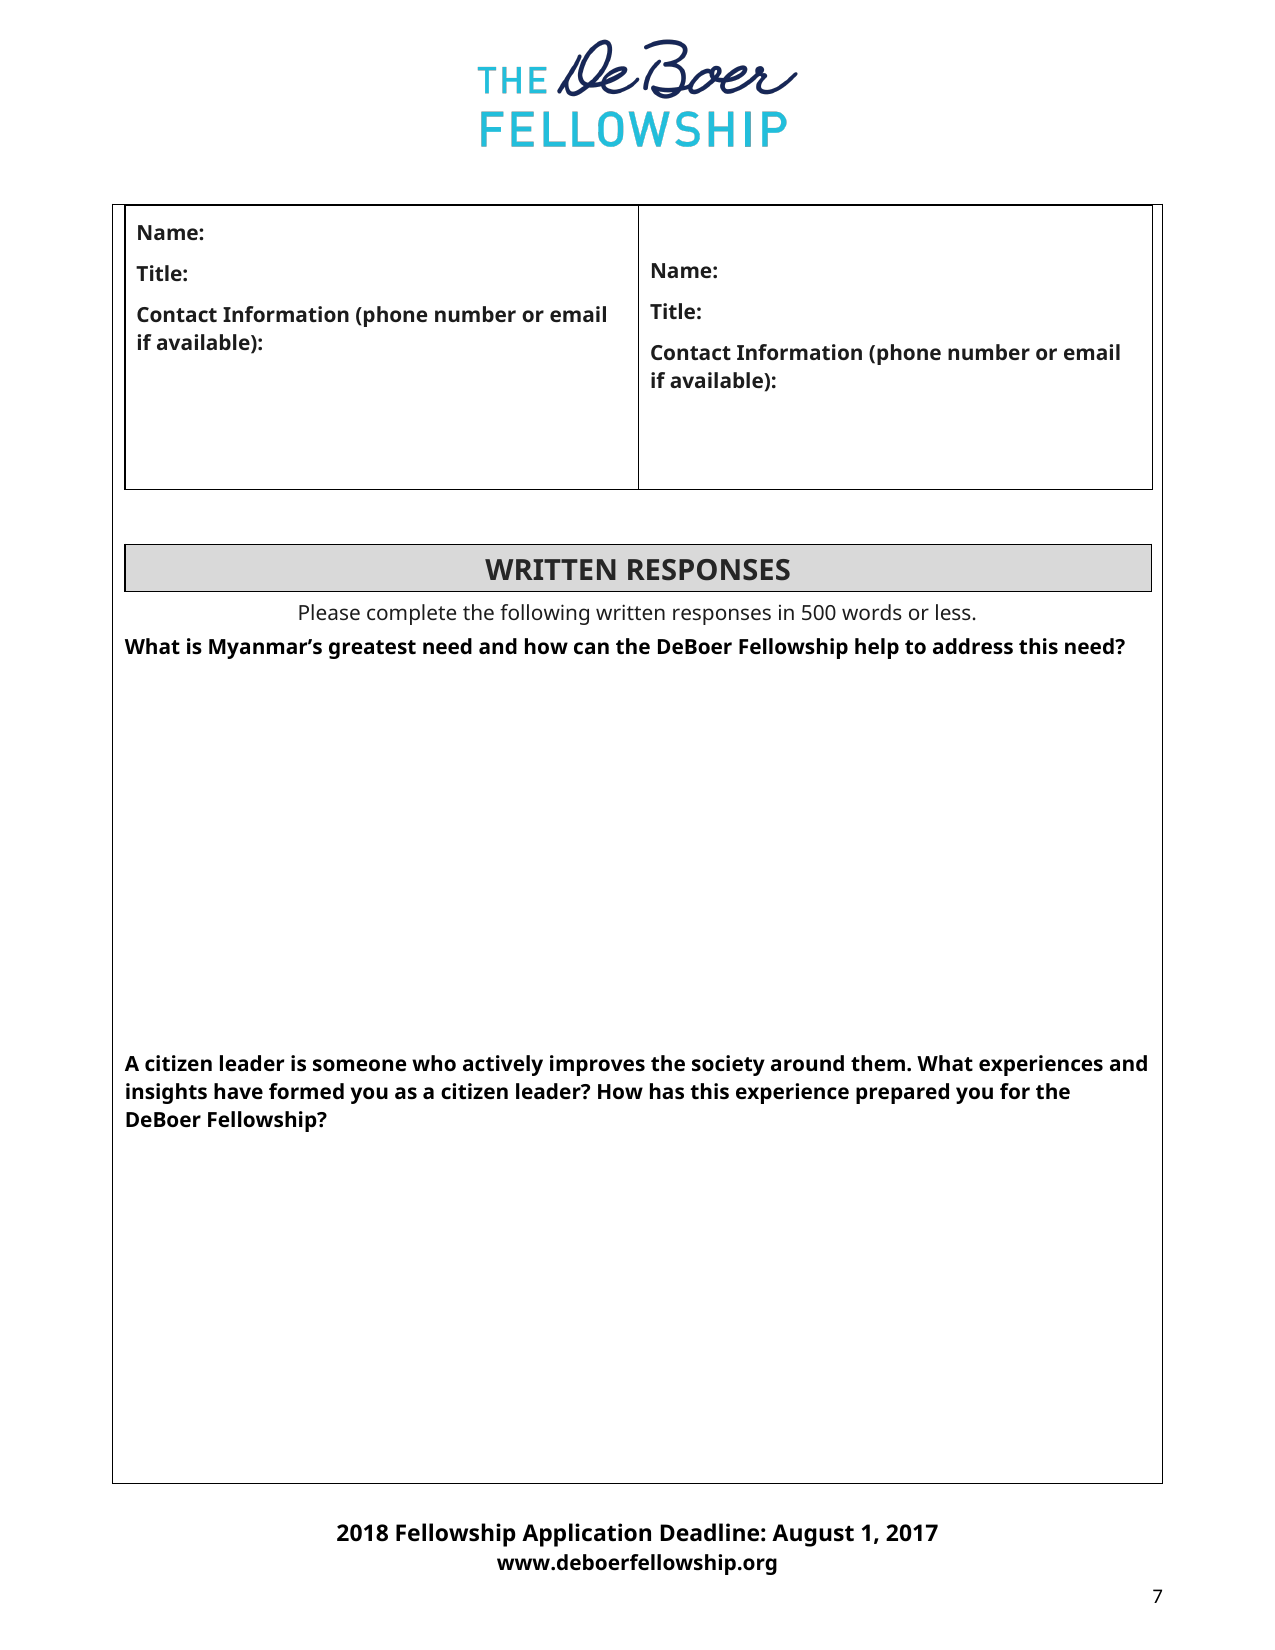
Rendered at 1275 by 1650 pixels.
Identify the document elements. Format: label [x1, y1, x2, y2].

table_cell [113, 205, 1162, 1483]
